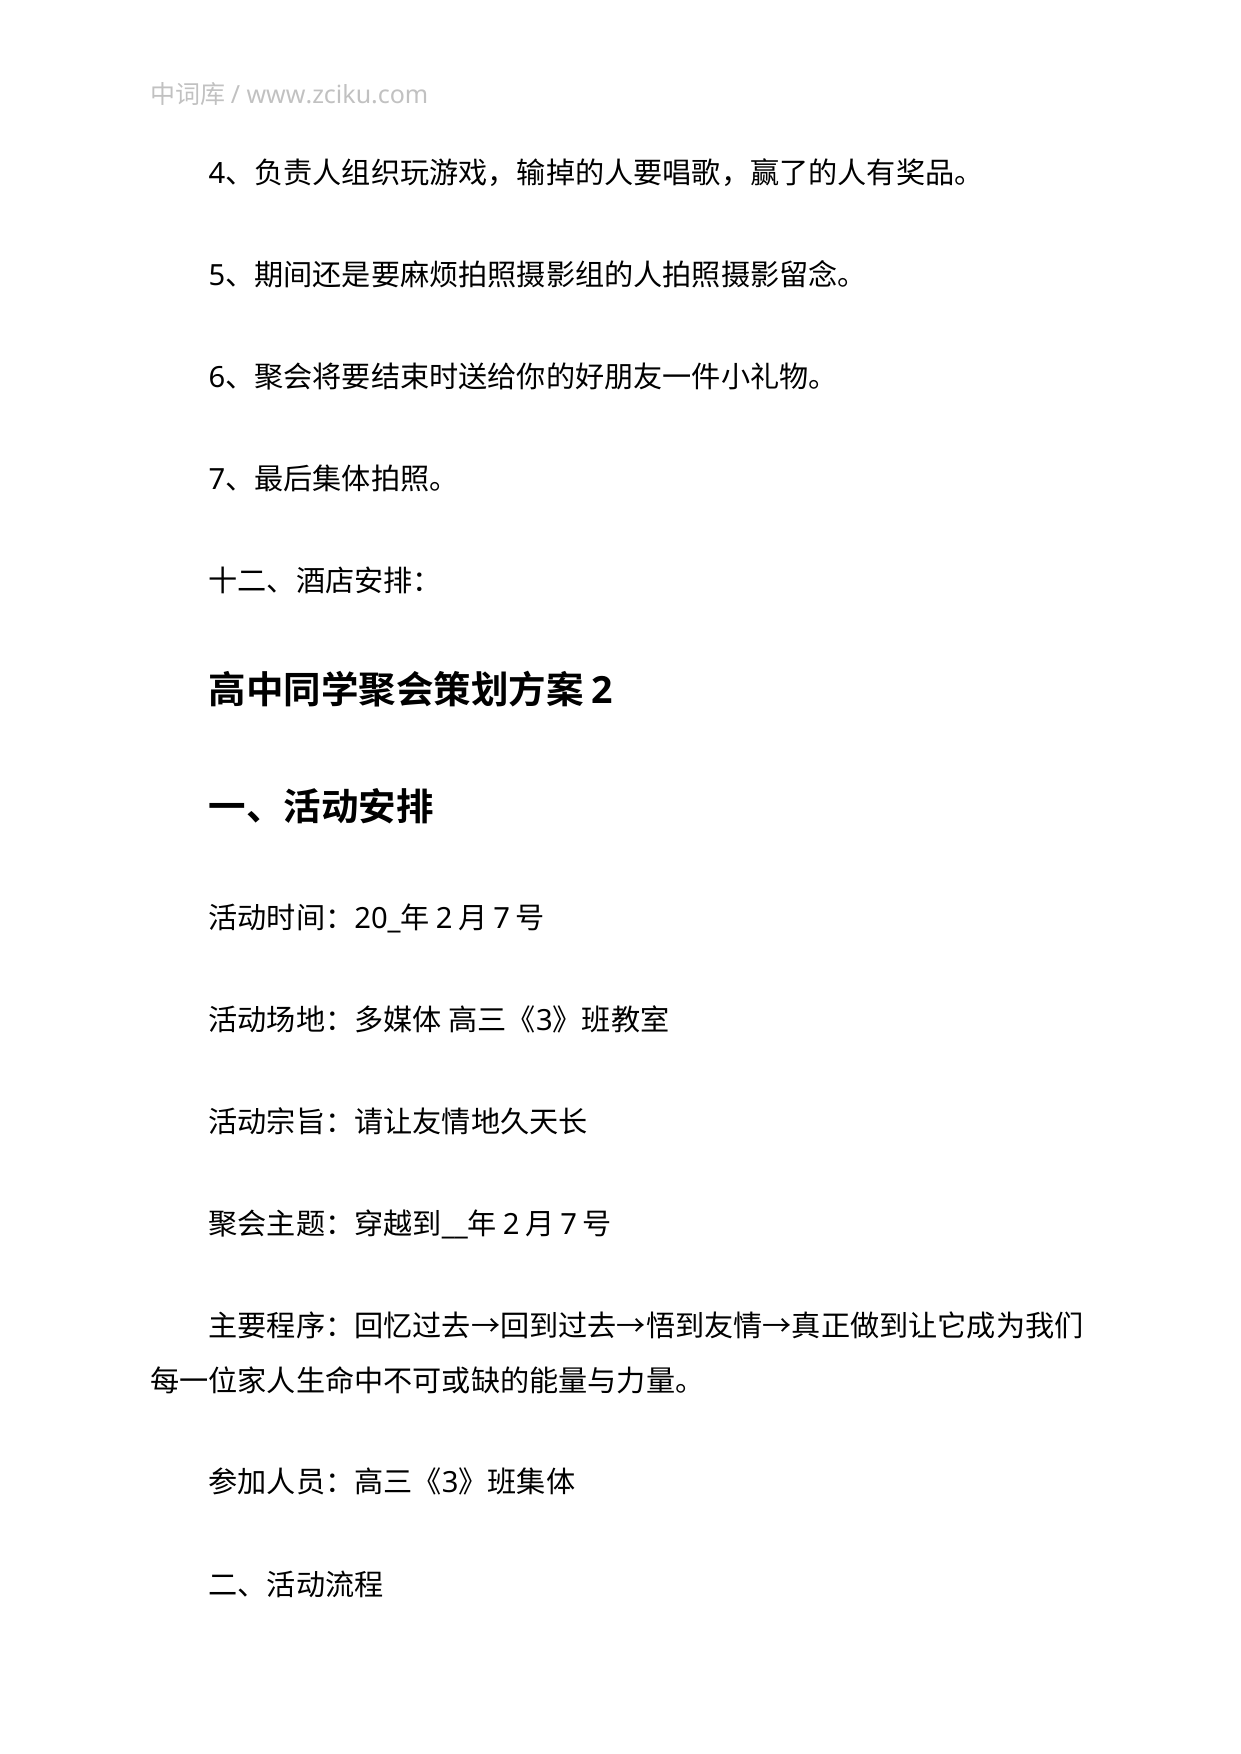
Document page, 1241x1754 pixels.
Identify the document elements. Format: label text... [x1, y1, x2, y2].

text 活动宗旨：请让友情地久天长 [150, 1099, 1090, 1141]
text 主要程序：回忆过去→回到过去→悟到友情→真正做到让它成为我们每一位家人生命中不可或缺的能量与力量。 [150, 1302, 1090, 1399]
text 5、期间还是要麻烦拍照摄影组的人拍照摄影留念。 [150, 252, 1090, 294]
text 4、负责人组织玩游戏，输掉的人要唱歌，赢了的人有奖品。 [150, 150, 1090, 192]
text 高中同学聚会策划方案2 [150, 660, 1090, 714]
text 7、最后集体拍照。 [150, 456, 1090, 498]
text 二、活动流程 [150, 1561, 1090, 1603]
text 聚会主题：穿越到__年2月7号 [150, 1200, 1090, 1243]
text 十二、酒店安排： [150, 558, 1090, 600]
text 活动场地：多媒体 高三《3》班教室 [150, 997, 1090, 1039]
text 参加人员：高三《3》班集体 [150, 1459, 1090, 1501]
text 活动时间：20_年2月7号 [150, 895, 1090, 937]
text 6、聚会将要结束时送给你的好朋友一件小礼物。 [150, 354, 1090, 396]
text 一、活动安排 [150, 777, 1090, 832]
